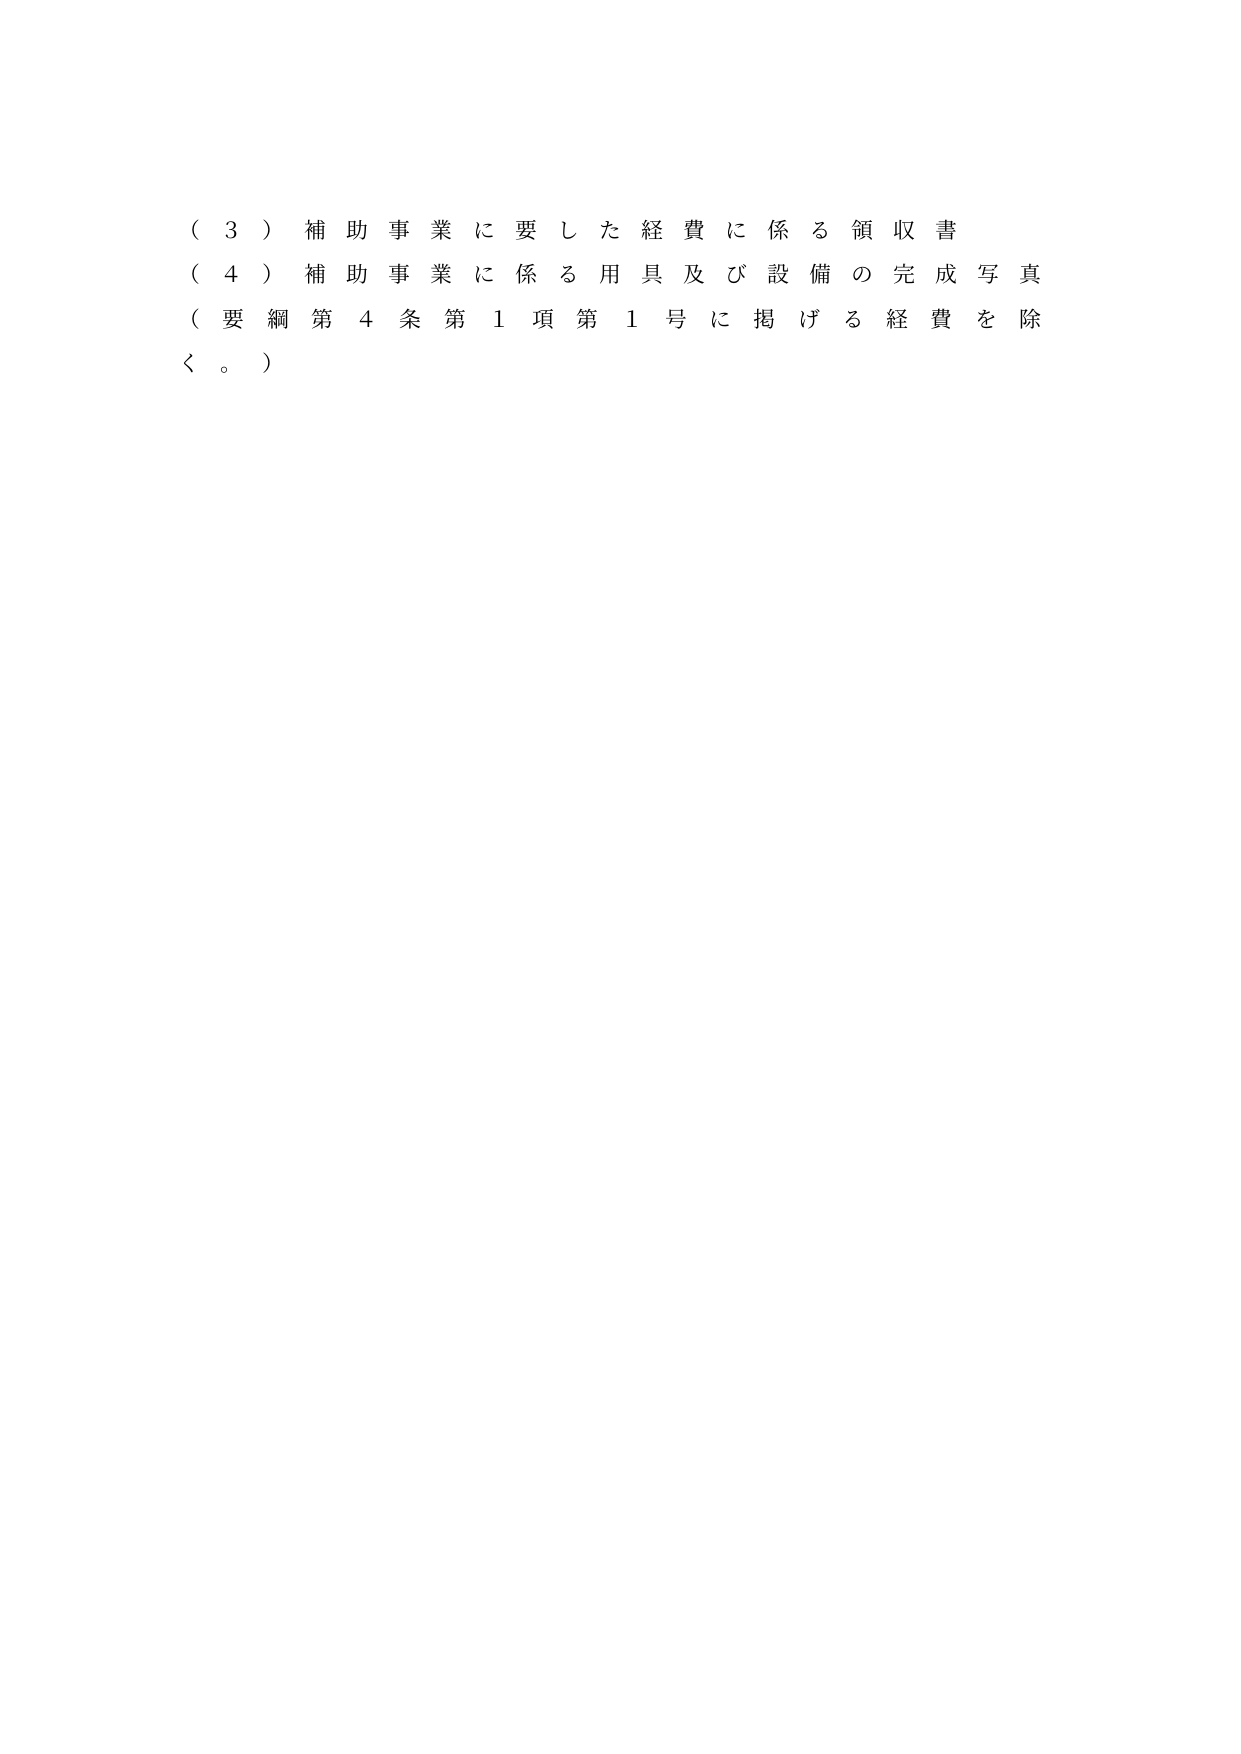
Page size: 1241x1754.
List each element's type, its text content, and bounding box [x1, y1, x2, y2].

text （４）補助事業に係る用具及び設備の完成写真（要綱第４条第１項第１号に掲げる経費を除く。） [178, 251, 1062, 384]
text （３）補助事業に要した経費に係る領収書 [178, 207, 1062, 251]
